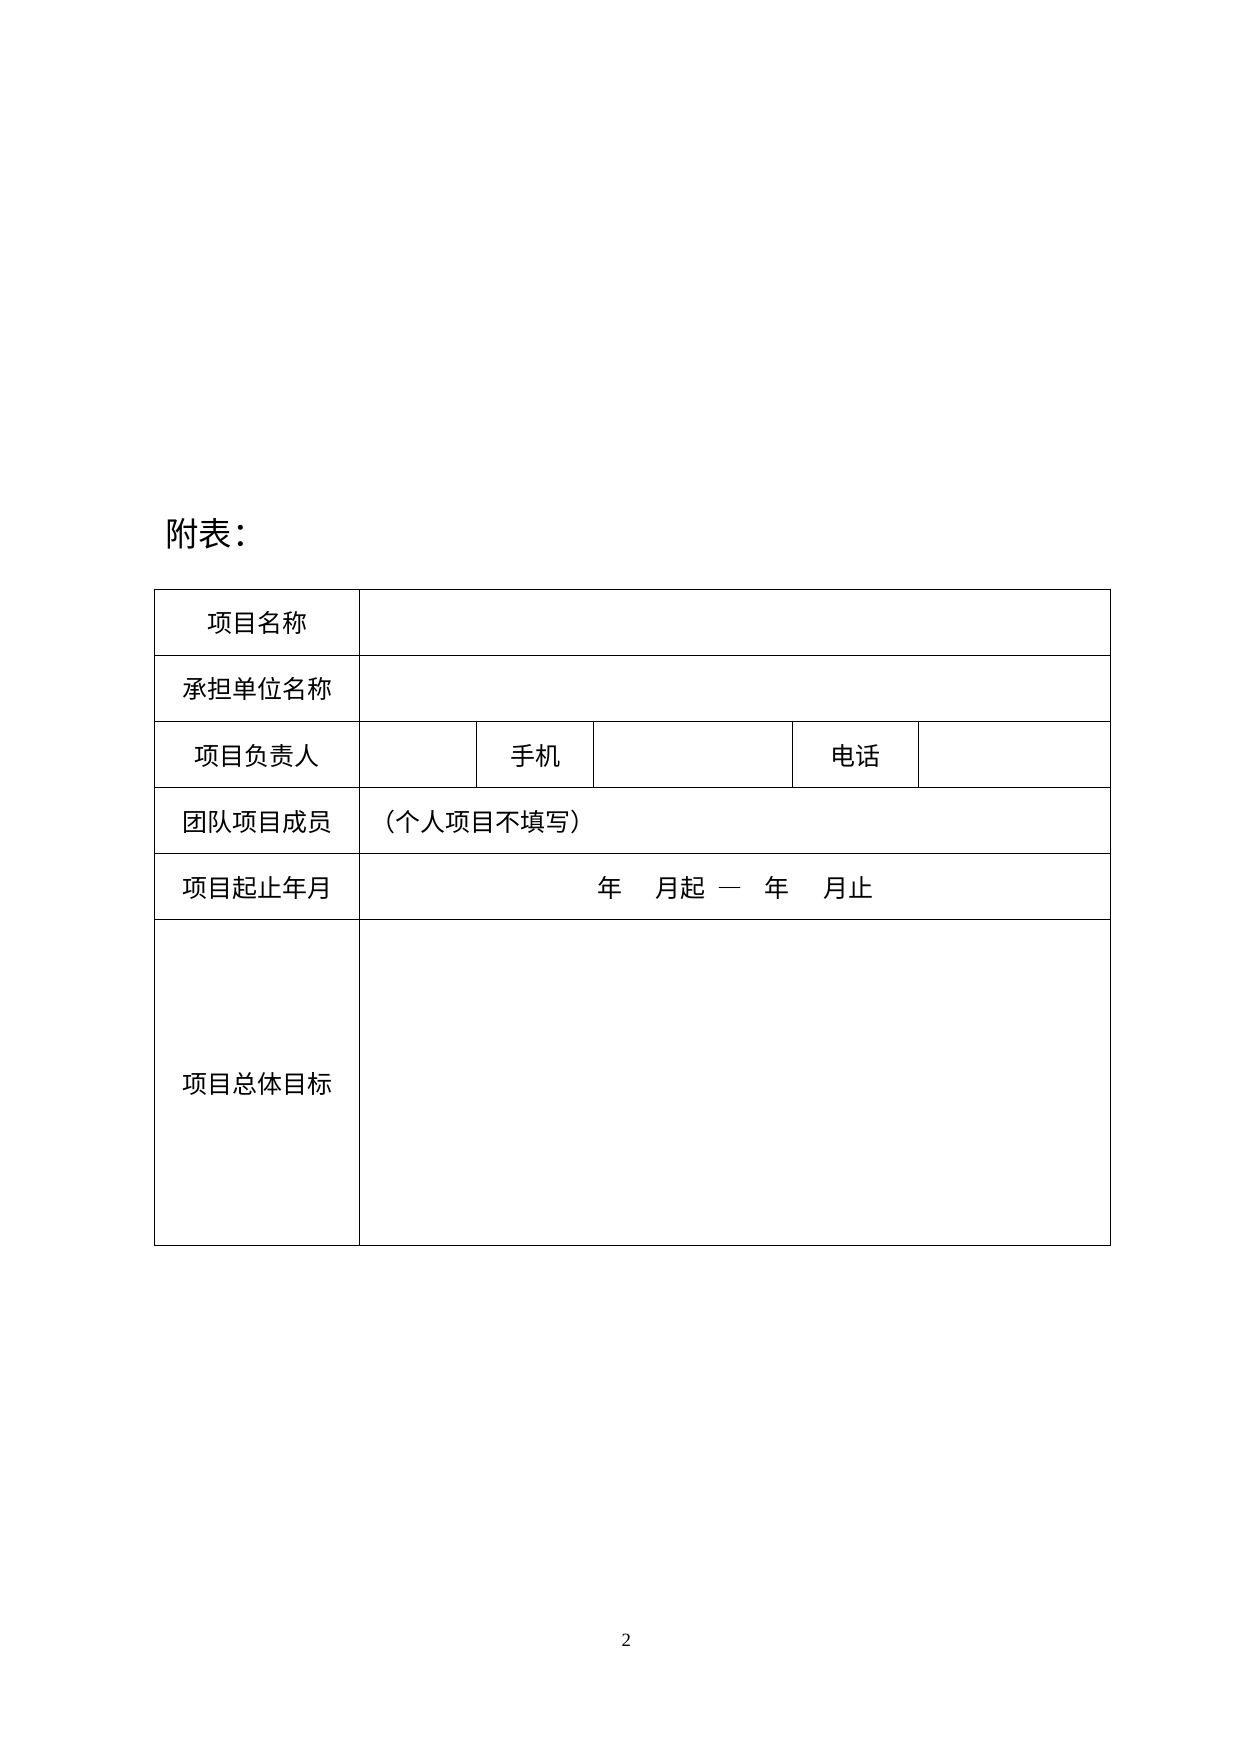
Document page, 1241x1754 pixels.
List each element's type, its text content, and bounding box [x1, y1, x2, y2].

table_cell 项目负责人 [155, 722, 359, 787]
text 附表： [165, 499, 1087, 564]
table_cell 团队项目成员 [155, 788, 359, 853]
table_cell 项目总体目标 [155, 920, 359, 1245]
table_cell [919, 722, 1110, 787]
table_header [360, 590, 1110, 654]
table_cell [360, 722, 476, 787]
table_cell [594, 722, 792, 787]
table_cell 年 月起 — 年 月止 [360, 854, 1110, 919]
table_cell [360, 656, 1110, 721]
table_header 项目名称 [155, 590, 359, 654]
table_cell [360, 920, 1110, 1245]
table_cell 电话 [793, 722, 918, 787]
table_cell 承担单位名称 [155, 656, 359, 721]
table_cell 项目起止年月 [155, 854, 359, 919]
table_cell 手机 [477, 722, 593, 787]
table_cell （个人项目不填写） [360, 788, 1110, 853]
